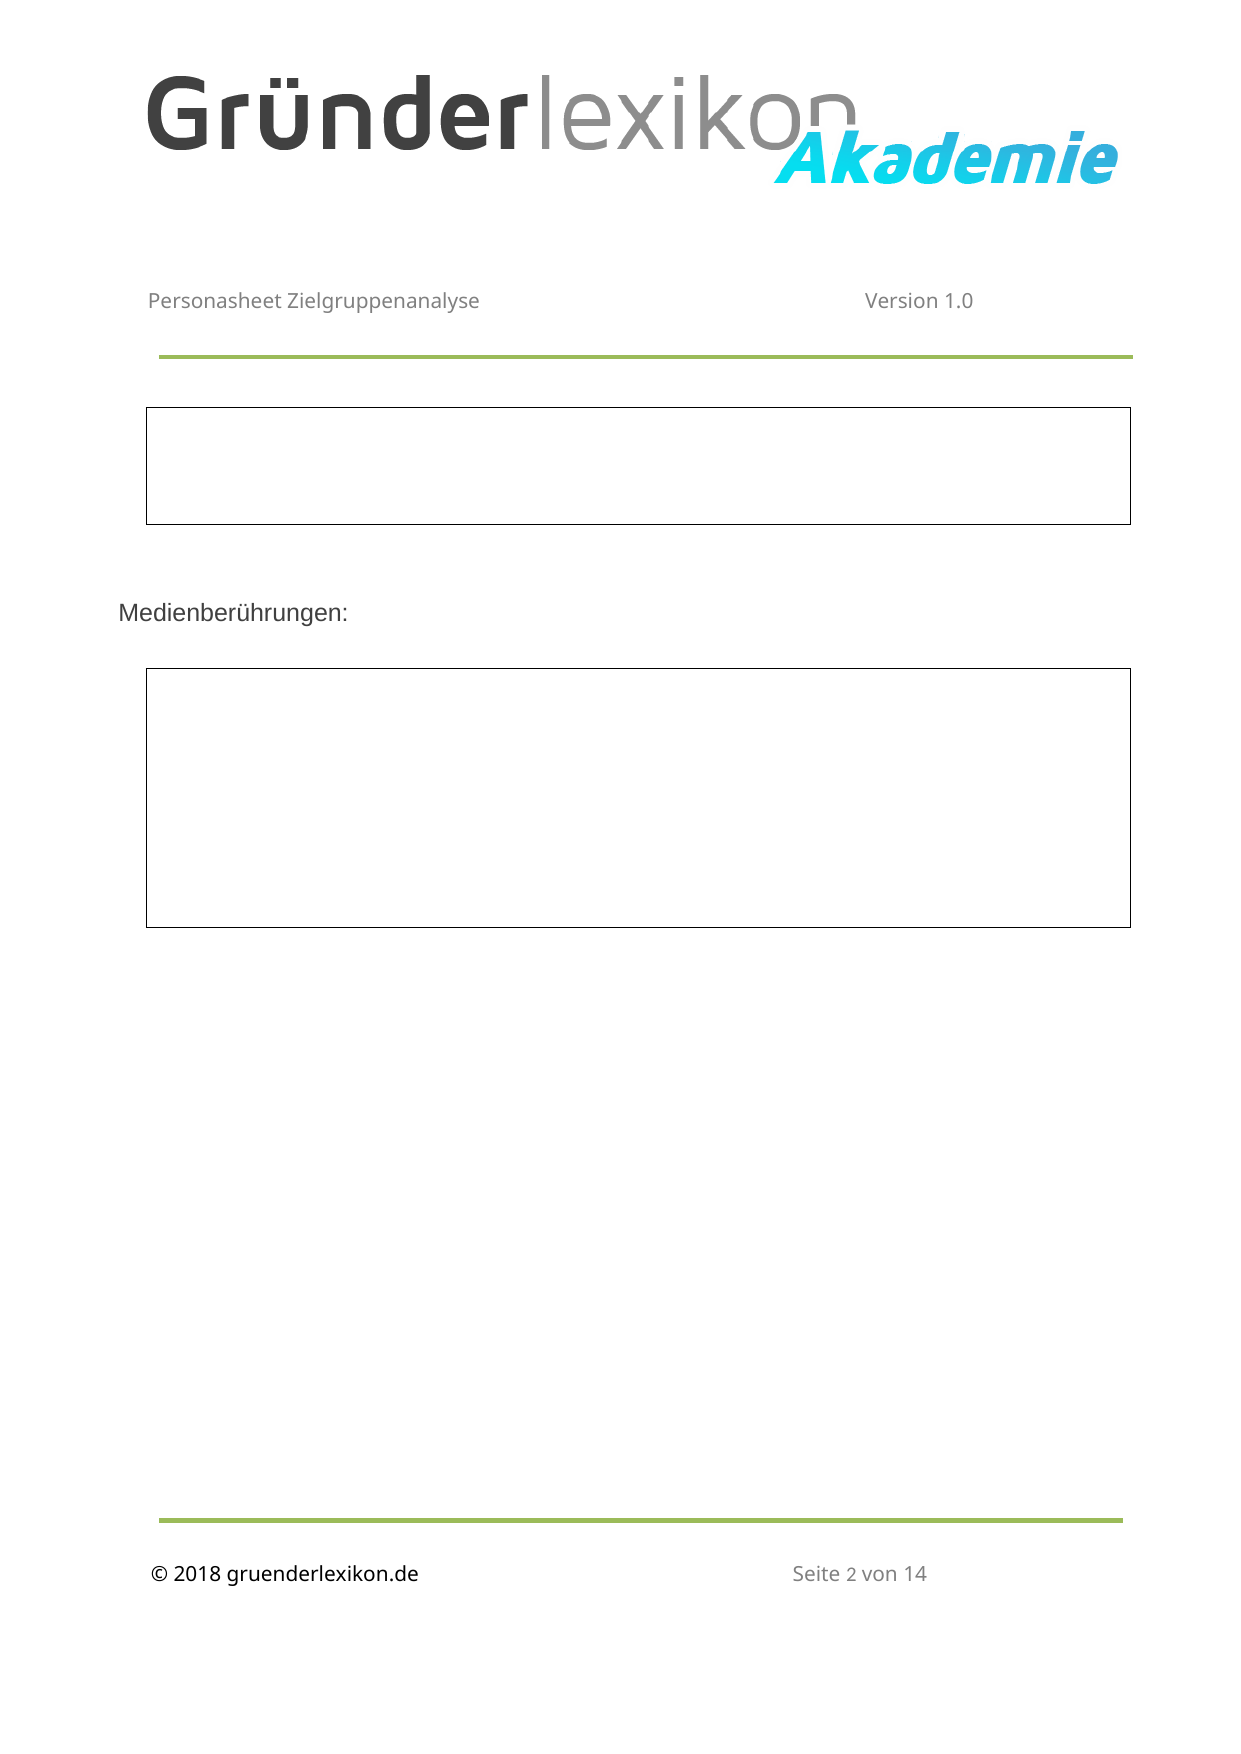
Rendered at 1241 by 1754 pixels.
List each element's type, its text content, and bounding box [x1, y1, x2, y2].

picture [147, 75, 1123, 190]
text Medienberührungen: [118, 598, 1093, 627]
